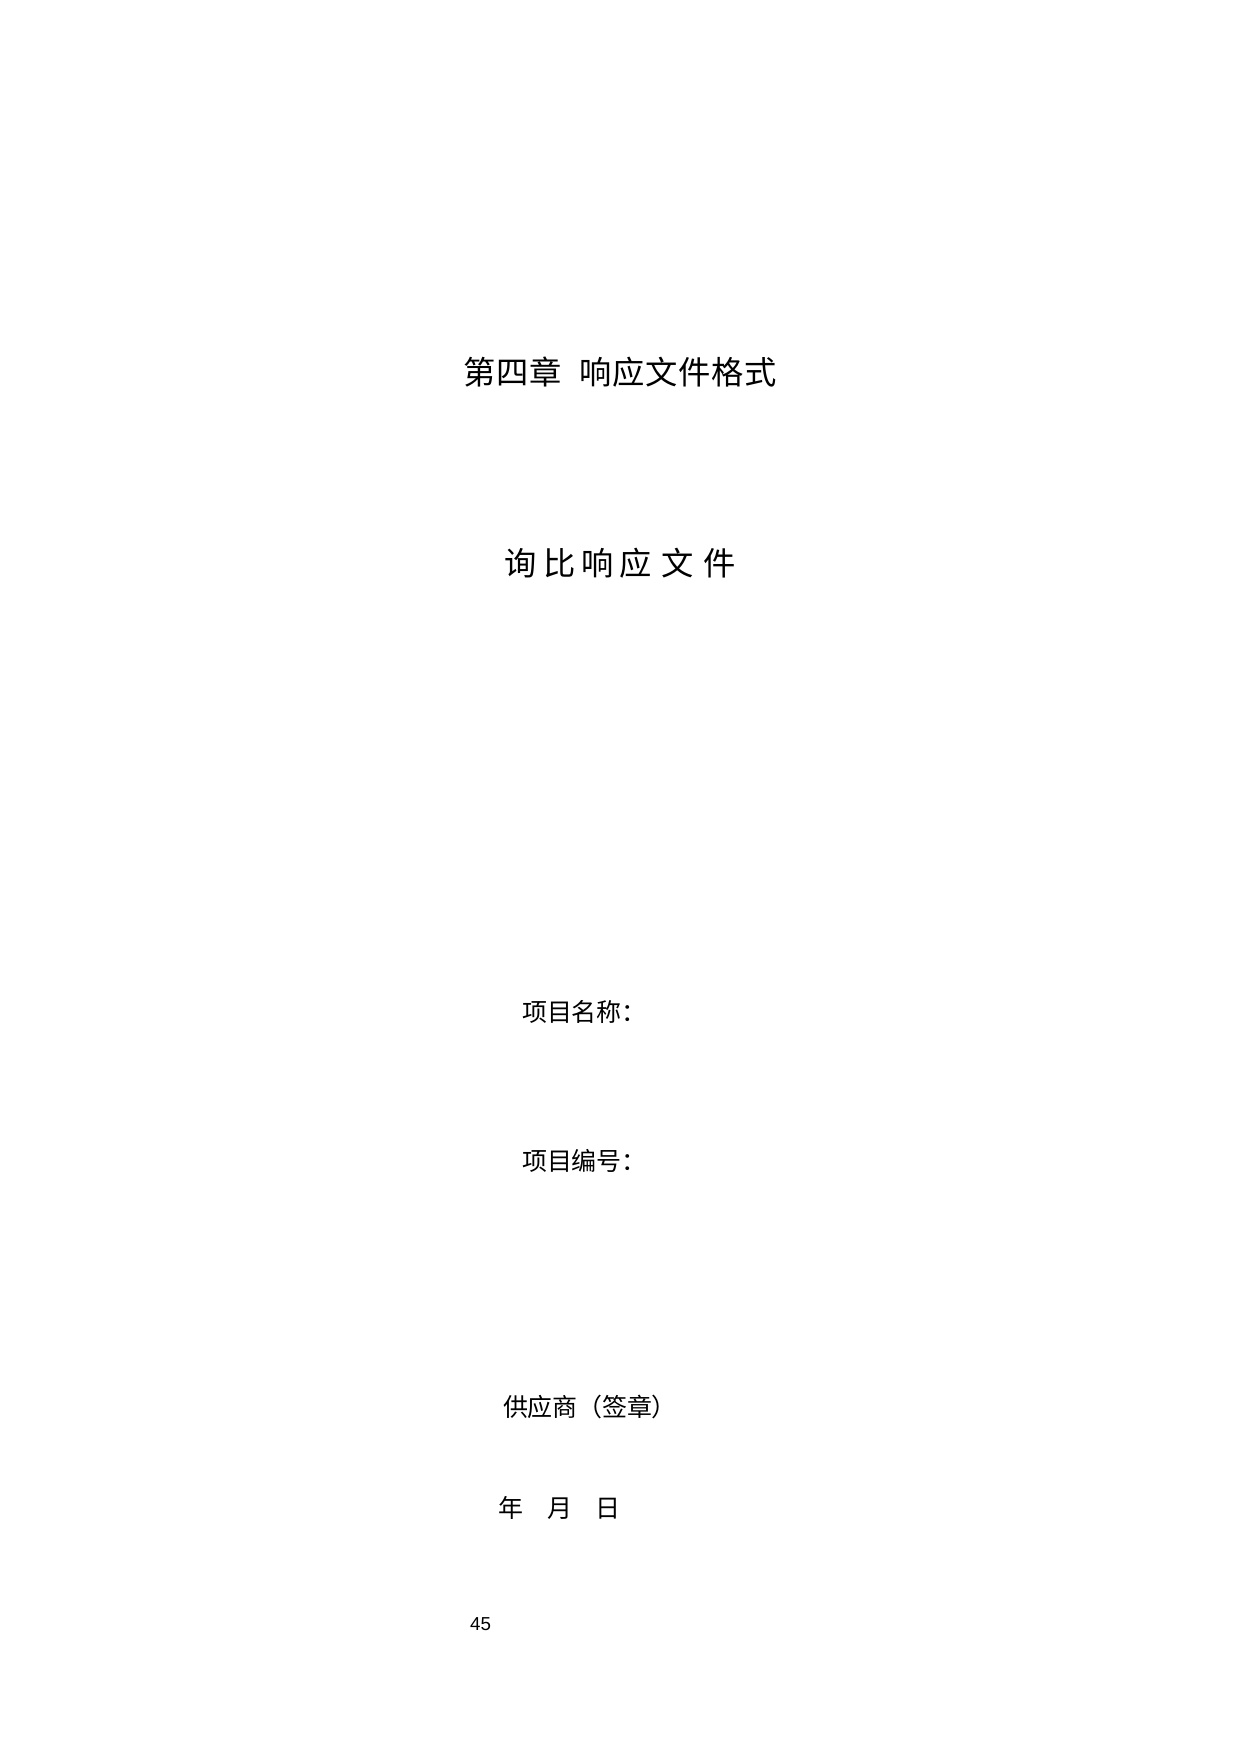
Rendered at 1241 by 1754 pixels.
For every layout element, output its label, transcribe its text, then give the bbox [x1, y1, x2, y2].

text 第四章 响应文件格式 [128, 347, 1112, 394]
text 年 月 日 [128, 1491, 1112, 1524]
text 项目编号： [278, 1144, 1112, 1177]
text 询 比 响 应 文 件 [128, 540, 1112, 584]
text 项目名称： [278, 995, 1112, 1028]
text 供应商（签章） [478, 1390, 1112, 1423]
